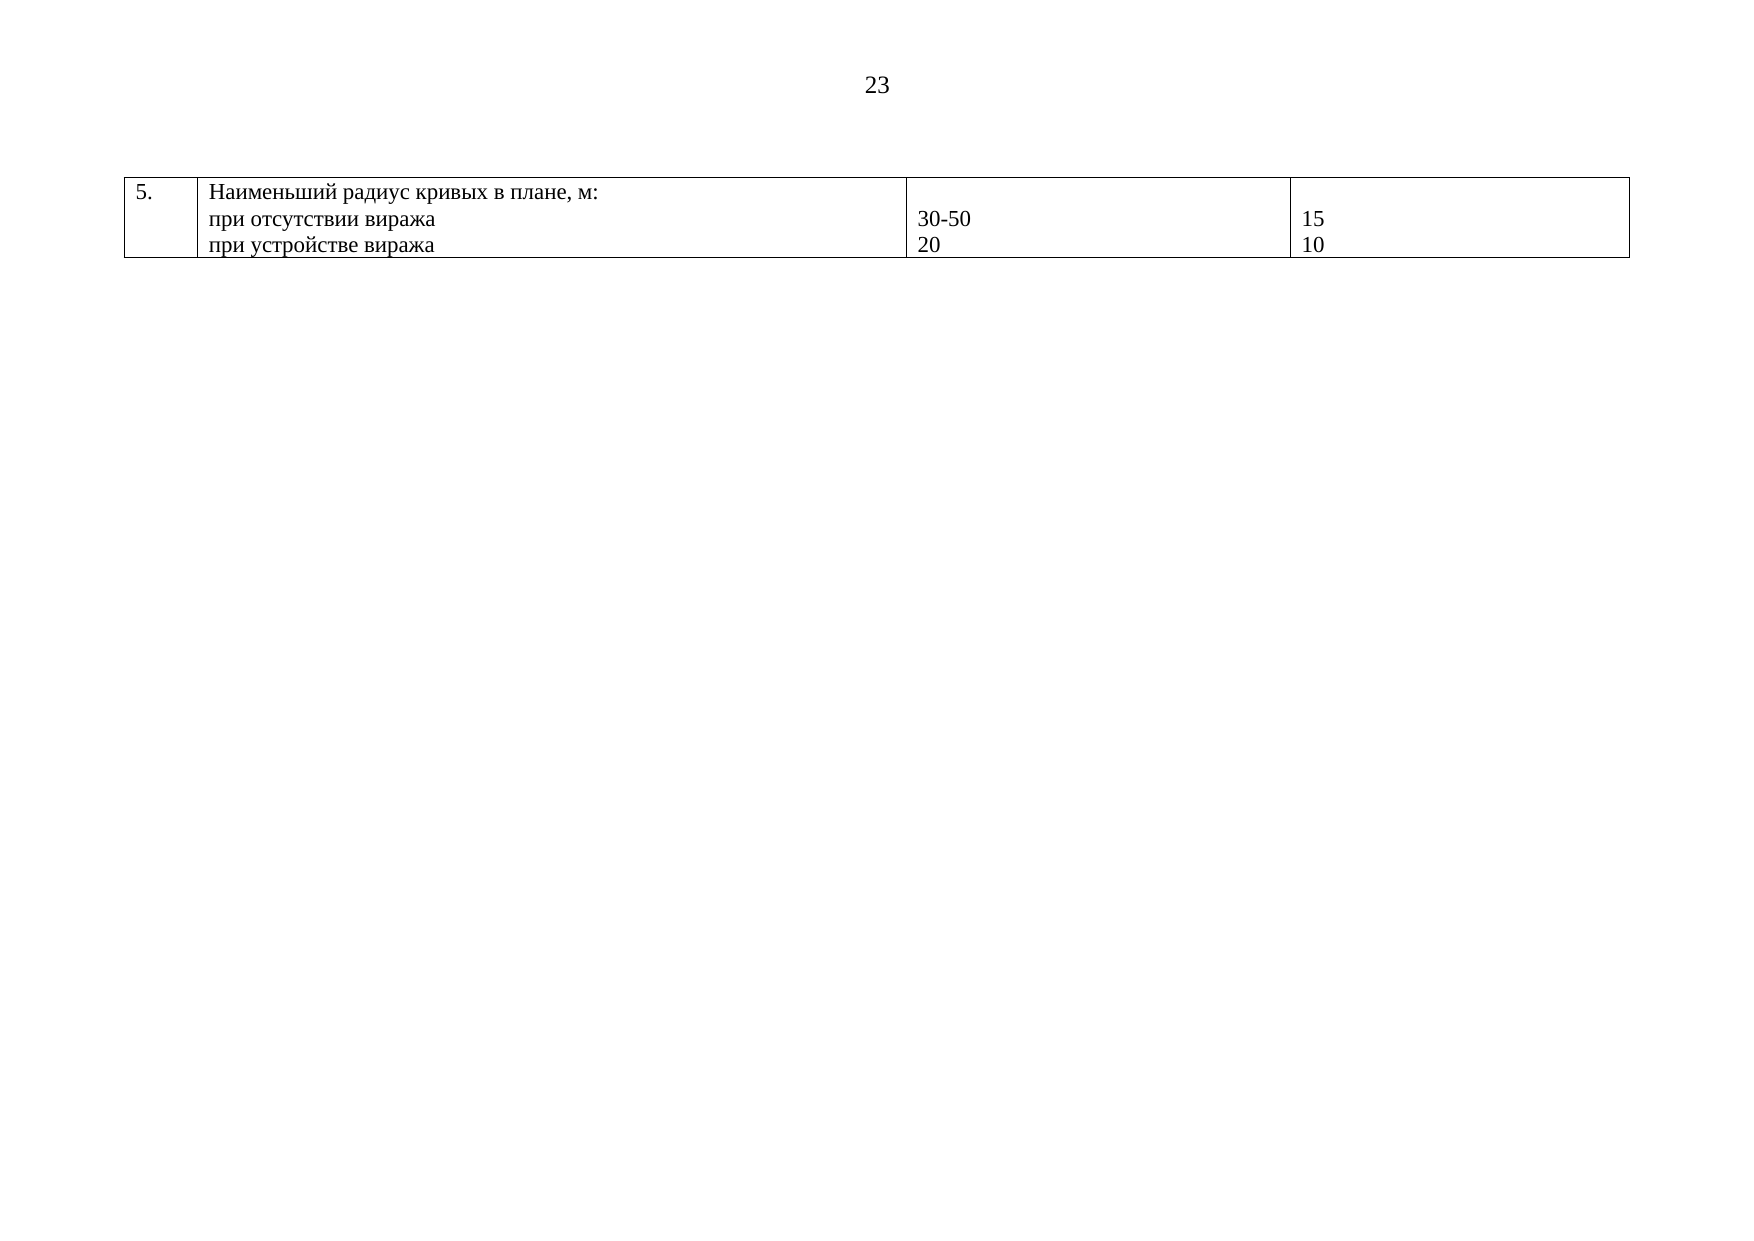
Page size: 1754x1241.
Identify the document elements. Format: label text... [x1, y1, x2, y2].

table_cell 5. [125, 178, 197, 257]
table_cell 15 10 [1291, 178, 1629, 257]
table_cell Наименьший радиус кривых в плане, м: при отсутствии виража при устройстве виража [198, 178, 906, 257]
table_cell 30-50 20 [907, 178, 1290, 257]
